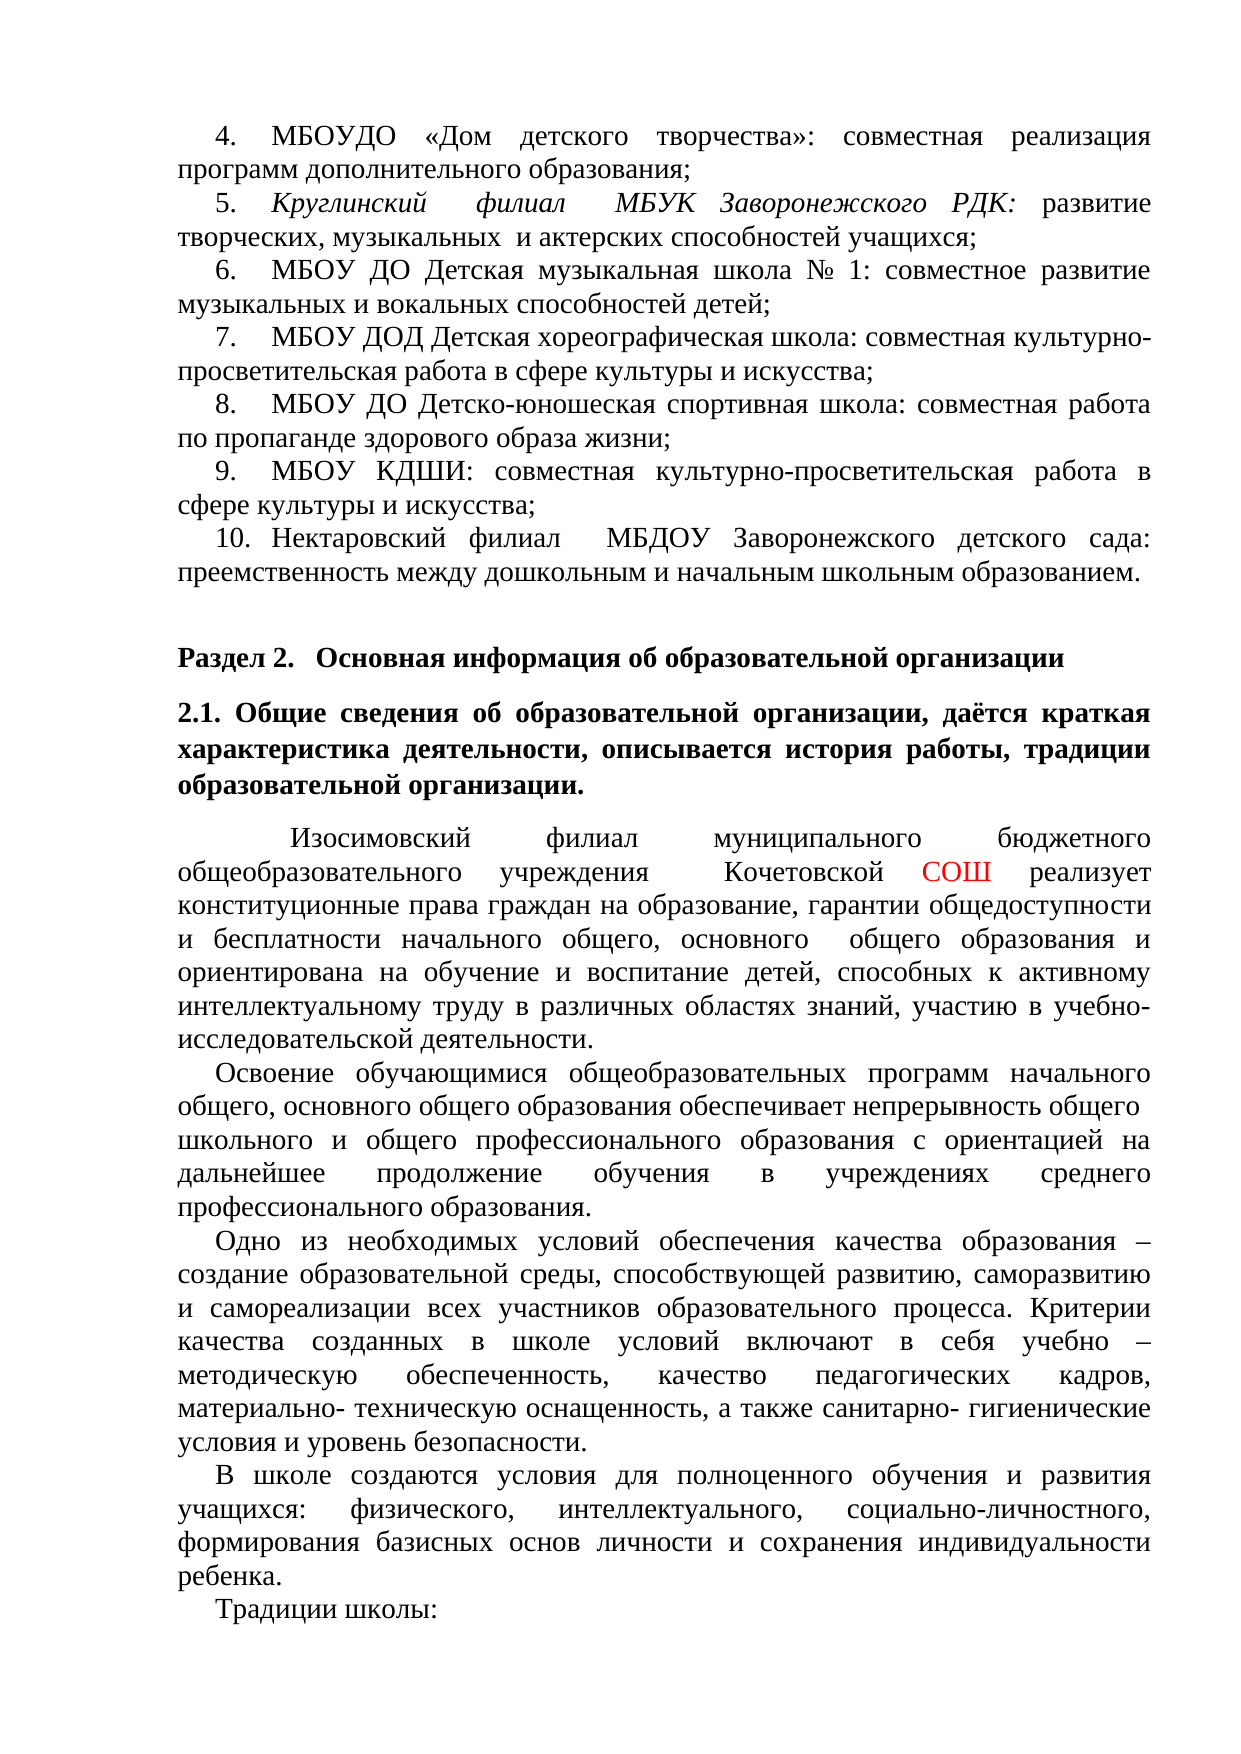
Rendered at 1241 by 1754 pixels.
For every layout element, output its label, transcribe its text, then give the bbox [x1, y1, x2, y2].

text Освоение обучающимися общеобразовательных программ начального общего, основного общего образования обеспечивает непрерывность общего [177, 1055, 1152, 1122]
text В школе создаются условия для полноценного обучения и развития учащихся: физического, интеллектуального, социально-личностного, формирования базисных основ личности и сохранения индивидуальности ребенка. [177, 1457, 1152, 1592]
text 2.1. Общие сведения об образовательной организации, даётся краткая характеристика деятельности, описывается история работы, традиции образовательной организации. [177, 695, 1152, 801]
text Традиции школы: [177, 1592, 1152, 1625]
list МБОУ ДО Детско-юношеская спортивная школа: совместная работа по пропаганде здорового образа жизни; [177, 386, 1152, 453]
list МБОУ ДОД Детская хореографическая школа: совместная культурно-просветительская работа в сфере культуры и искусства; [177, 319, 1152, 386]
text Изосимовский филиал муниципального бюджетного общеобразовательного учреждения Кочетовской СОШ реализует конституционные права граждан на образование, гарантии общедоступности и бесплатности начального общего, основного общего образования и ориентирована на обучение и воспитание детей, способных к активному интеллектуальному труду в различных областях знаний, участию в учебно-исследовательской деятельности. [177, 820, 1152, 1055]
list Нектаровский филиал МБДОУ Заворонежского детского сада: преемственность между дошкольным и начальным школьным образованием. [177, 521, 1152, 588]
list МБОУ ДО Детская музыкальная школа № 1: совместное развитие музыкальных и вокальных способностей детей; [177, 252, 1152, 319]
list Круглинский филиал МБУК Заворонежского РДК: развитие творческих, музыкальных и актерских способностей учащихся; [177, 185, 1152, 252]
text Одно из необходимых условий обеспечения качества образования – создание образовательной среды, способствующей развитию, саморазвитию и самореализации всех участников образовательного процесса. Критерии качества созданных в школе условий включают в себя учебно – методическую обеспеченность, качество педагогических кадров, материально- техническую оснащенность, а также санитарно- гигиенические условия и уровень безопасности. [177, 1223, 1152, 1457]
list МБОУ КДШИ: совместная культурно-просветительская работа в сфере культуры и искусства; [177, 453, 1152, 521]
text школьного и общего профессионального образования с ориентацией на дальнейшее продолжение обучения в учреждениях среднего профессионального образования. [177, 1122, 1152, 1223]
text Раздел 2. Основная информация об образовательной организации [177, 641, 1152, 674]
list МБОУДО «Дом детского творчества»: совместная реализация программ дополнительного образования; [177, 118, 1152, 185]
